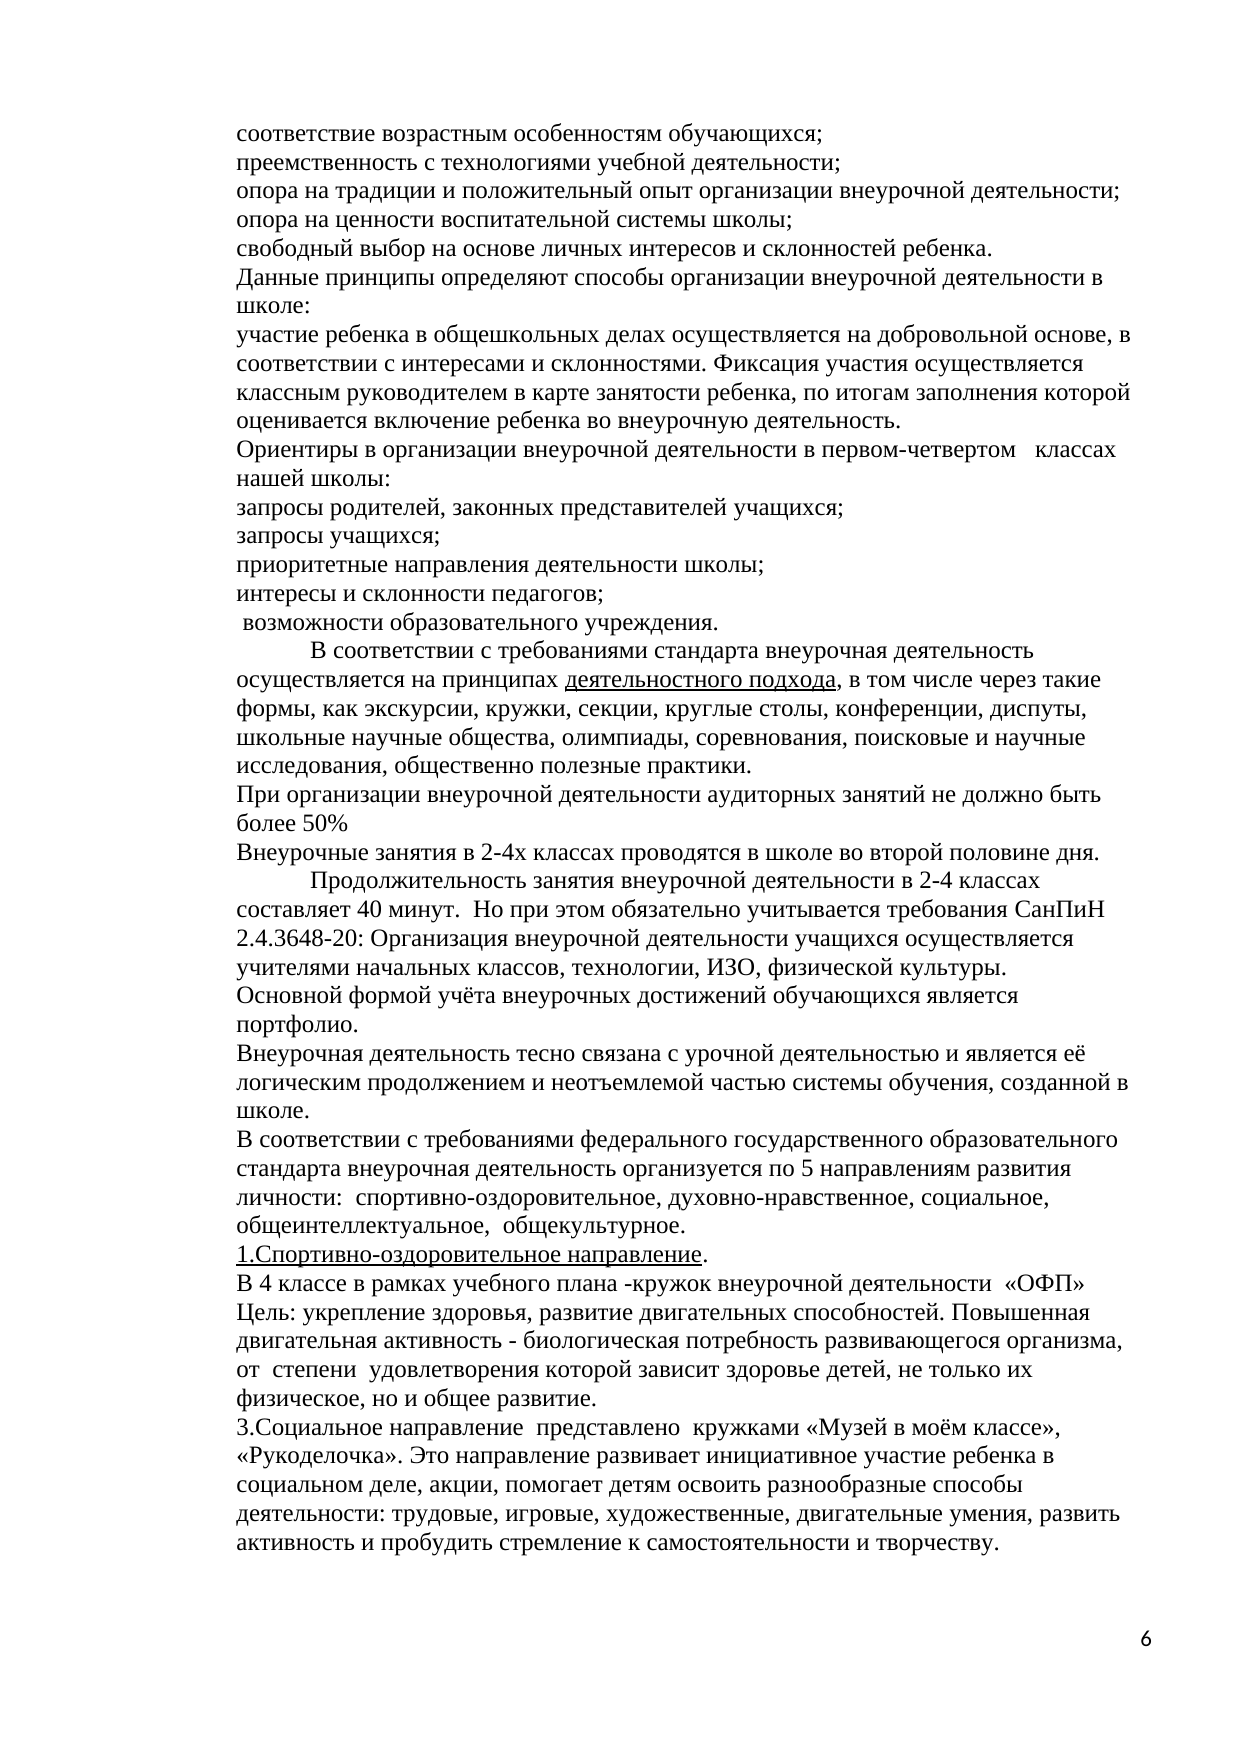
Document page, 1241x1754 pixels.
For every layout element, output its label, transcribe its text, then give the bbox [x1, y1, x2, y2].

text 1.Спортивно-оздоровительное направление. [236, 1239, 1152, 1268]
text запросы родителей, законных представителей учащихся; [236, 492, 1152, 521]
text запросы учащихся; [236, 521, 1152, 549]
text При организации внеурочной деятельности аудиторных занятий не должно быть более 50% [236, 779, 1152, 837]
text Внеурочная деятельность тесно связана с урочной деятельностью и является её логическим продолжением и неотъемлемой частью системы обучения, созданной в школе. [236, 1038, 1152, 1124]
text В соответствии с требованиями федерального государственного образовательного стандарта внеурочная деятельность организуется по 5 направлениям развития личности: спортивно-оздоровительное, духовно-нравственное, социальное, общеинтеллектуальное, общекультурное. [236, 1124, 1152, 1239]
text возможности образовательного учреждения. [236, 607, 1152, 636]
text В соответствии с требованиями стандарта внеурочная деятельность осуществляется на принципах деятельностного подхода, в том числе через такие формы, как экскурсии, кружки, секции, круглые столы, конференции, диспуты, школьные научные общества, олимпиады, соревнования, поисковые и научные исследования, общественно полезные практики. [236, 636, 1152, 779]
text Данные принципы определяют способы организации внеурочной деятельности в школе: [236, 262, 1152, 319]
text Цель: укрепление здоровья, развитие двигательных способностей. Повышенная двигательная активность - биологическая потребность развивающегося организма, от степени удовлетворения которой зависит здоровье детей, не только их физическое, но и общее развитие. [236, 1297, 1152, 1412]
text опора на традиции и положительный опыт организации внеурочной деятельности; [236, 176, 1152, 204]
text интересы и склонности педагогов; [236, 578, 1152, 607]
text Внеурочные занятия в 2-4х классах проводятся в школе во второй половине дня. [236, 837, 1152, 866]
text 3.Социальное направление представлено кружками «Музей в моём классе», «Рукоделочка». Это направление развивает инициативное участие ребенка в социальном деле, акции, помогает детям освоить разнообразные способы деятельности: трудовые, игровые, художественные, двигательные умения, развить активность и пробудить стремление к самостоятельности и творчеству. [236, 1412, 1152, 1556]
text опора на ценности воспитательной системы школы; [236, 204, 1152, 233]
text преемственность с технологиями учебной деятельности; [236, 147, 1152, 176]
text В 4 классе в рамках учебного плана -кружок внеурочной деятельности «ОФП» [236, 1268, 1152, 1297]
text Основной формой учёта внеурочных достижений обучающихся является портфолио. [236, 981, 1152, 1038]
text соответствие возрастным особенностям обучающихся; [236, 118, 1152, 147]
text свободный выбор на основе личных интересов и склонностей ребенка. [236, 233, 1152, 262]
text участие ребенка в общешкольных делах осуществляется на добровольной основе, в соответствии с интересами и склонностями. Фиксация участия осуществляется классным руководителем в карте занятости ребенка, по итогам заполнения которой оценивается включение ребенка во внеурочную деятельность. [236, 319, 1152, 434]
text приоритетные направления деятельности школы; [236, 549, 1152, 578]
text Ориентиры в организации внеурочной деятельности в первом-четвертом классах нашей школы: [236, 434, 1152, 492]
text Продолжительность занятия внеурочной деятельности в 2-4 классах составляет 40 минут. Но при этом обязательно учитывается требования СанПиН 2.4.3648-20: Организация внеурочной деятельности учащихся осуществляется учителями начальных классов, технологии, ИЗО, физической культуры. [236, 866, 1152, 981]
